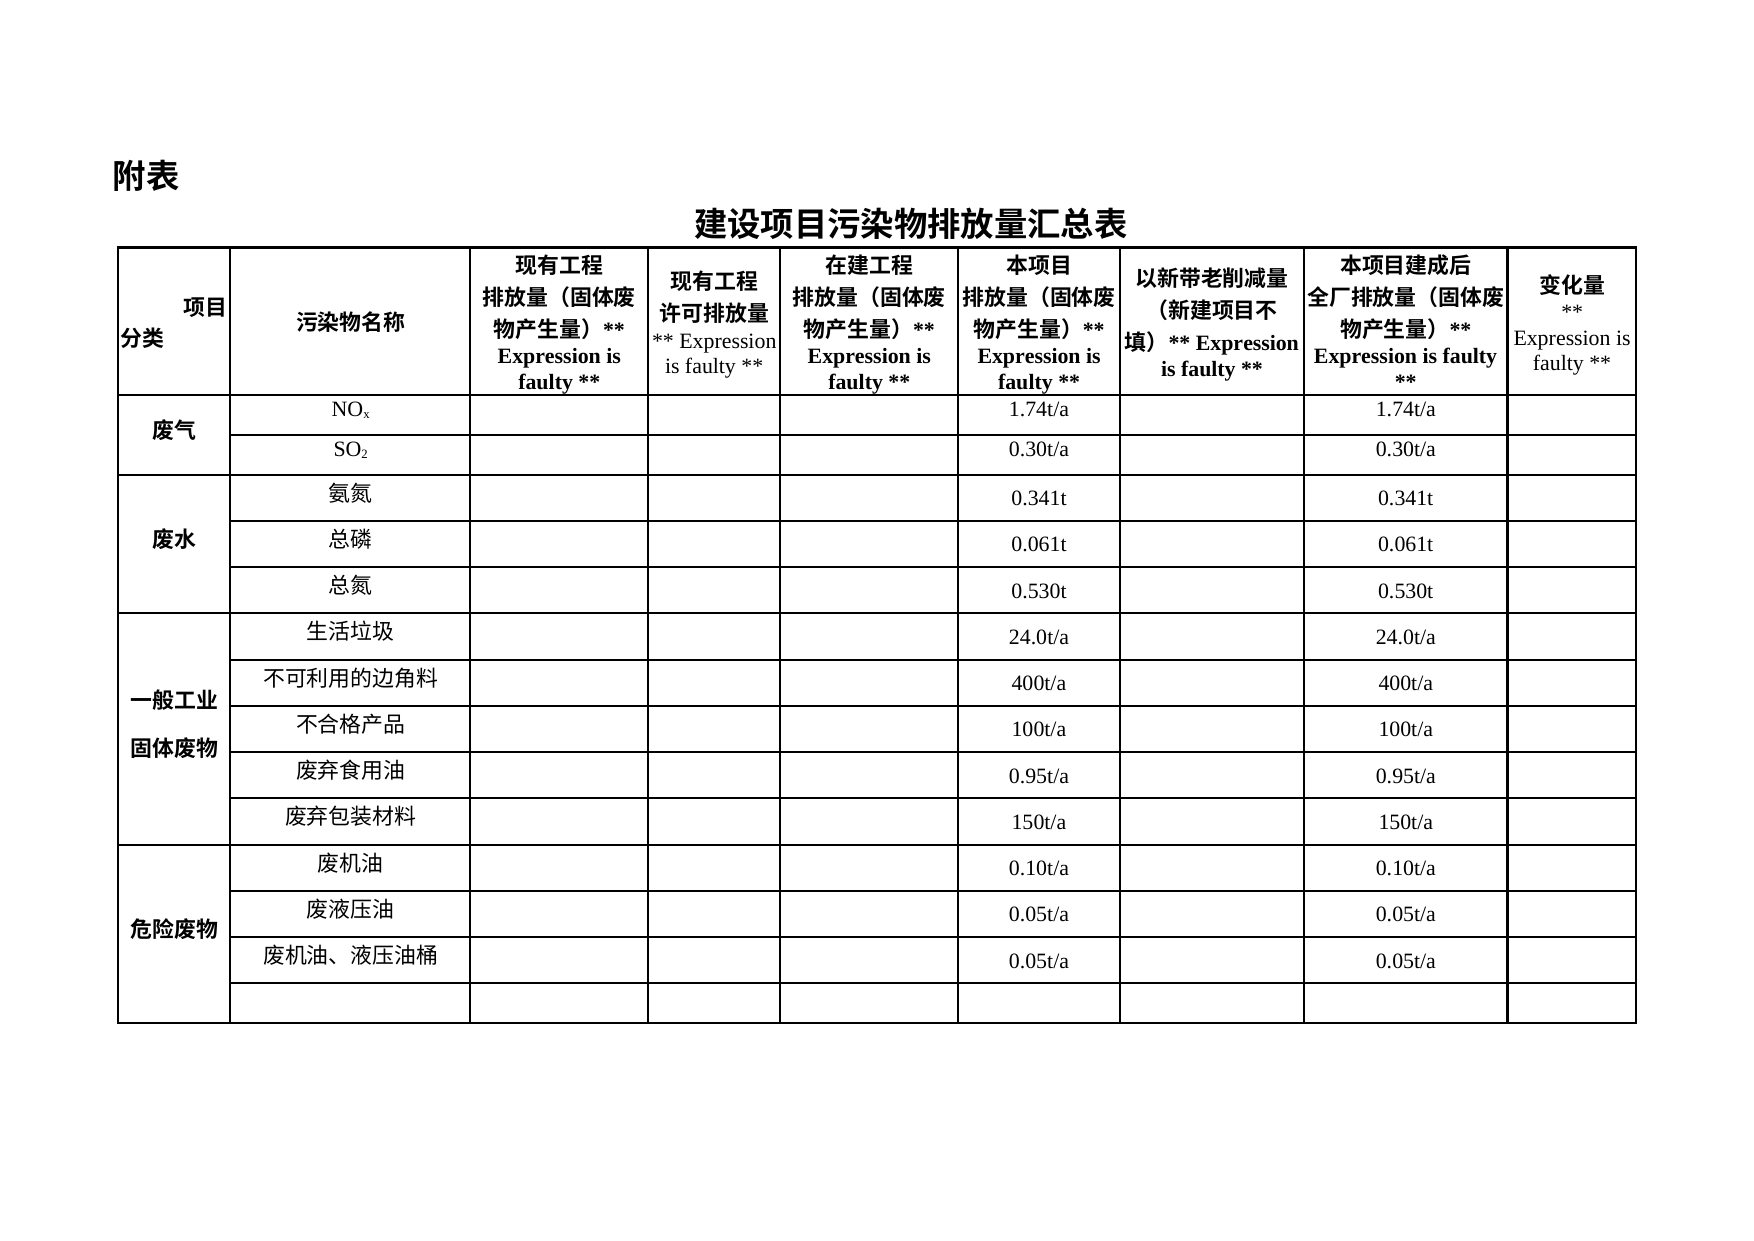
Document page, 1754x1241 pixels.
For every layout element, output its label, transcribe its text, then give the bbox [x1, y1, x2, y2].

table_cell [1121, 661, 1303, 705]
table_cell 400t/a [959, 661, 1119, 705]
table_cell 0.530t [959, 568, 1119, 612]
table_cell [781, 614, 957, 658]
table_header 污染物名称 [231, 249, 469, 394]
table_cell [471, 396, 647, 434]
table_cell [471, 753, 647, 797]
table_cell [781, 707, 957, 751]
table_cell [1509, 436, 1635, 473]
table_cell [231, 984, 469, 1022]
table_cell [649, 707, 779, 751]
table_cell 0.061t [1305, 522, 1506, 566]
table_cell 0.061t [959, 522, 1119, 566]
table_cell [649, 476, 779, 520]
table_cell 总磷 [231, 522, 469, 566]
table_cell 废液压油 [231, 892, 469, 936]
table_cell [781, 568, 957, 612]
table_cell [1121, 984, 1303, 1022]
table_cell [781, 846, 957, 890]
table_cell 100t/a [959, 707, 1119, 751]
table_cell 0.10t/a [959, 846, 1119, 890]
table_cell 总氮 [231, 568, 469, 612]
table_cell 一般工业 固体废物 [119, 614, 229, 843]
table_cell 0.95t/a [959, 753, 1119, 797]
table_cell [781, 396, 957, 434]
table_cell [471, 892, 647, 936]
table_cell [471, 436, 647, 473]
table_cell 0.530t [1305, 568, 1506, 612]
table_cell 废机油、液压油桶 [231, 938, 469, 982]
table_cell 0.05t/a [959, 892, 1119, 936]
table_cell 不可利用的边角料 [231, 661, 469, 705]
table_cell [649, 661, 779, 705]
table_cell [781, 522, 957, 566]
table_cell [471, 522, 647, 566]
table_cell [781, 799, 957, 843]
table_cell 废水 [119, 476, 229, 612]
table_cell [471, 707, 647, 751]
table_cell [649, 799, 779, 843]
table_cell [471, 799, 647, 843]
table_cell [471, 846, 647, 890]
table_cell [471, 938, 647, 982]
table_header 在建工程 排放量（固体废物产生量）③ [781, 249, 957, 394]
table_cell [471, 661, 647, 705]
table_cell [1509, 522, 1635, 566]
table_cell [649, 753, 779, 797]
table_cell 0.95t/a [1305, 753, 1506, 797]
table_cell [1509, 938, 1635, 982]
table_cell 24.0t/a [959, 614, 1119, 658]
table_cell [1509, 753, 1635, 797]
table_cell [1305, 984, 1506, 1022]
table_cell [781, 661, 957, 705]
table_cell 废弃包装材料 [231, 799, 469, 843]
table_cell 0.341t [959, 476, 1119, 520]
table_cell 24.0t/a [1305, 614, 1506, 658]
table_cell 400t/a [1305, 661, 1506, 705]
table_cell [649, 892, 779, 936]
table_header 现有工程 许可排放量 ② [649, 249, 779, 394]
table_cell 150t/a [959, 799, 1119, 843]
table_cell [781, 436, 957, 473]
table_cell [781, 984, 957, 1022]
table_cell [1121, 568, 1303, 612]
table_cell SO2 [231, 436, 469, 473]
table_cell 不合格产品 [231, 707, 469, 751]
table_cell 0.05t/a [1305, 892, 1506, 936]
table_cell [1121, 476, 1303, 520]
table_cell 100t/a [1305, 707, 1506, 751]
table_cell [1509, 846, 1635, 890]
table_cell 氨氮 [231, 476, 469, 520]
table_cell 废弃食用油 [231, 753, 469, 797]
table_cell [471, 568, 647, 612]
table_header 现有工程 排放量（固体废物产生量）① [471, 249, 647, 394]
table_cell [1509, 661, 1635, 705]
table_header 变化量 ⑦ [1509, 249, 1635, 394]
table_cell [1509, 396, 1635, 434]
table_cell [1121, 396, 1303, 434]
table_cell 0.30t/a [1305, 436, 1506, 473]
table_cell [649, 522, 779, 566]
text 建设项目污染物排放量汇总表 [112, 198, 1641, 246]
table_cell [781, 892, 957, 936]
table_cell [649, 568, 779, 612]
table_cell [1509, 476, 1635, 520]
table_cell [649, 984, 779, 1022]
table_cell [1509, 568, 1635, 612]
table_cell [1121, 436, 1303, 473]
table_cell 0.10t/a [1305, 846, 1506, 890]
table_cell [959, 984, 1119, 1022]
table_cell [1509, 984, 1635, 1022]
table_cell [1509, 892, 1635, 936]
table_cell [1121, 522, 1303, 566]
table_cell [1121, 614, 1303, 658]
table_cell 废气 [119, 396, 229, 473]
table_cell [1121, 892, 1303, 936]
table_cell 0.05t/a [959, 938, 1119, 982]
table_cell [1121, 938, 1303, 982]
table_cell [649, 938, 779, 982]
table_cell 危险废物 [119, 846, 229, 1022]
table_cell 0.341t [1305, 476, 1506, 520]
table_cell NOx [231, 396, 469, 434]
table_cell 0.05t/a [1305, 938, 1506, 982]
text 附表 [112, 150, 1641, 198]
table_cell [781, 476, 957, 520]
table_cell [1509, 614, 1635, 658]
table_cell [649, 396, 779, 434]
table_cell 1.74t/a [959, 396, 1119, 434]
table_cell 0.30t/a [959, 436, 1119, 473]
table_cell [1121, 846, 1303, 890]
table_header 项目 分类 [119, 249, 229, 394]
table_cell [471, 614, 647, 658]
table_cell [781, 753, 957, 797]
table_cell [1121, 753, 1303, 797]
table_cell [1509, 799, 1635, 843]
table_cell 1.74t/a [1305, 396, 1506, 434]
table_cell [781, 938, 957, 982]
table_cell [471, 476, 647, 520]
table_cell [471, 984, 647, 1022]
table_cell 废机油 [231, 846, 469, 890]
table_cell [649, 846, 779, 890]
table_cell 150t/a [1305, 799, 1506, 843]
table_cell [649, 436, 779, 473]
table_cell [1509, 707, 1635, 751]
table_cell [1121, 799, 1303, 843]
table_header 本项目建成后 全厂排放量（固体废物产生量）⑥ [1305, 249, 1506, 394]
table_cell 生活垃圾 [231, 614, 469, 658]
table_header 以新带老削减量 （新建项目不填）⑤ [1121, 249, 1303, 394]
table_header 本项目 排放量（固体废物产生量）④ [959, 249, 1119, 394]
table_cell [649, 614, 779, 658]
table_cell [1121, 707, 1303, 751]
